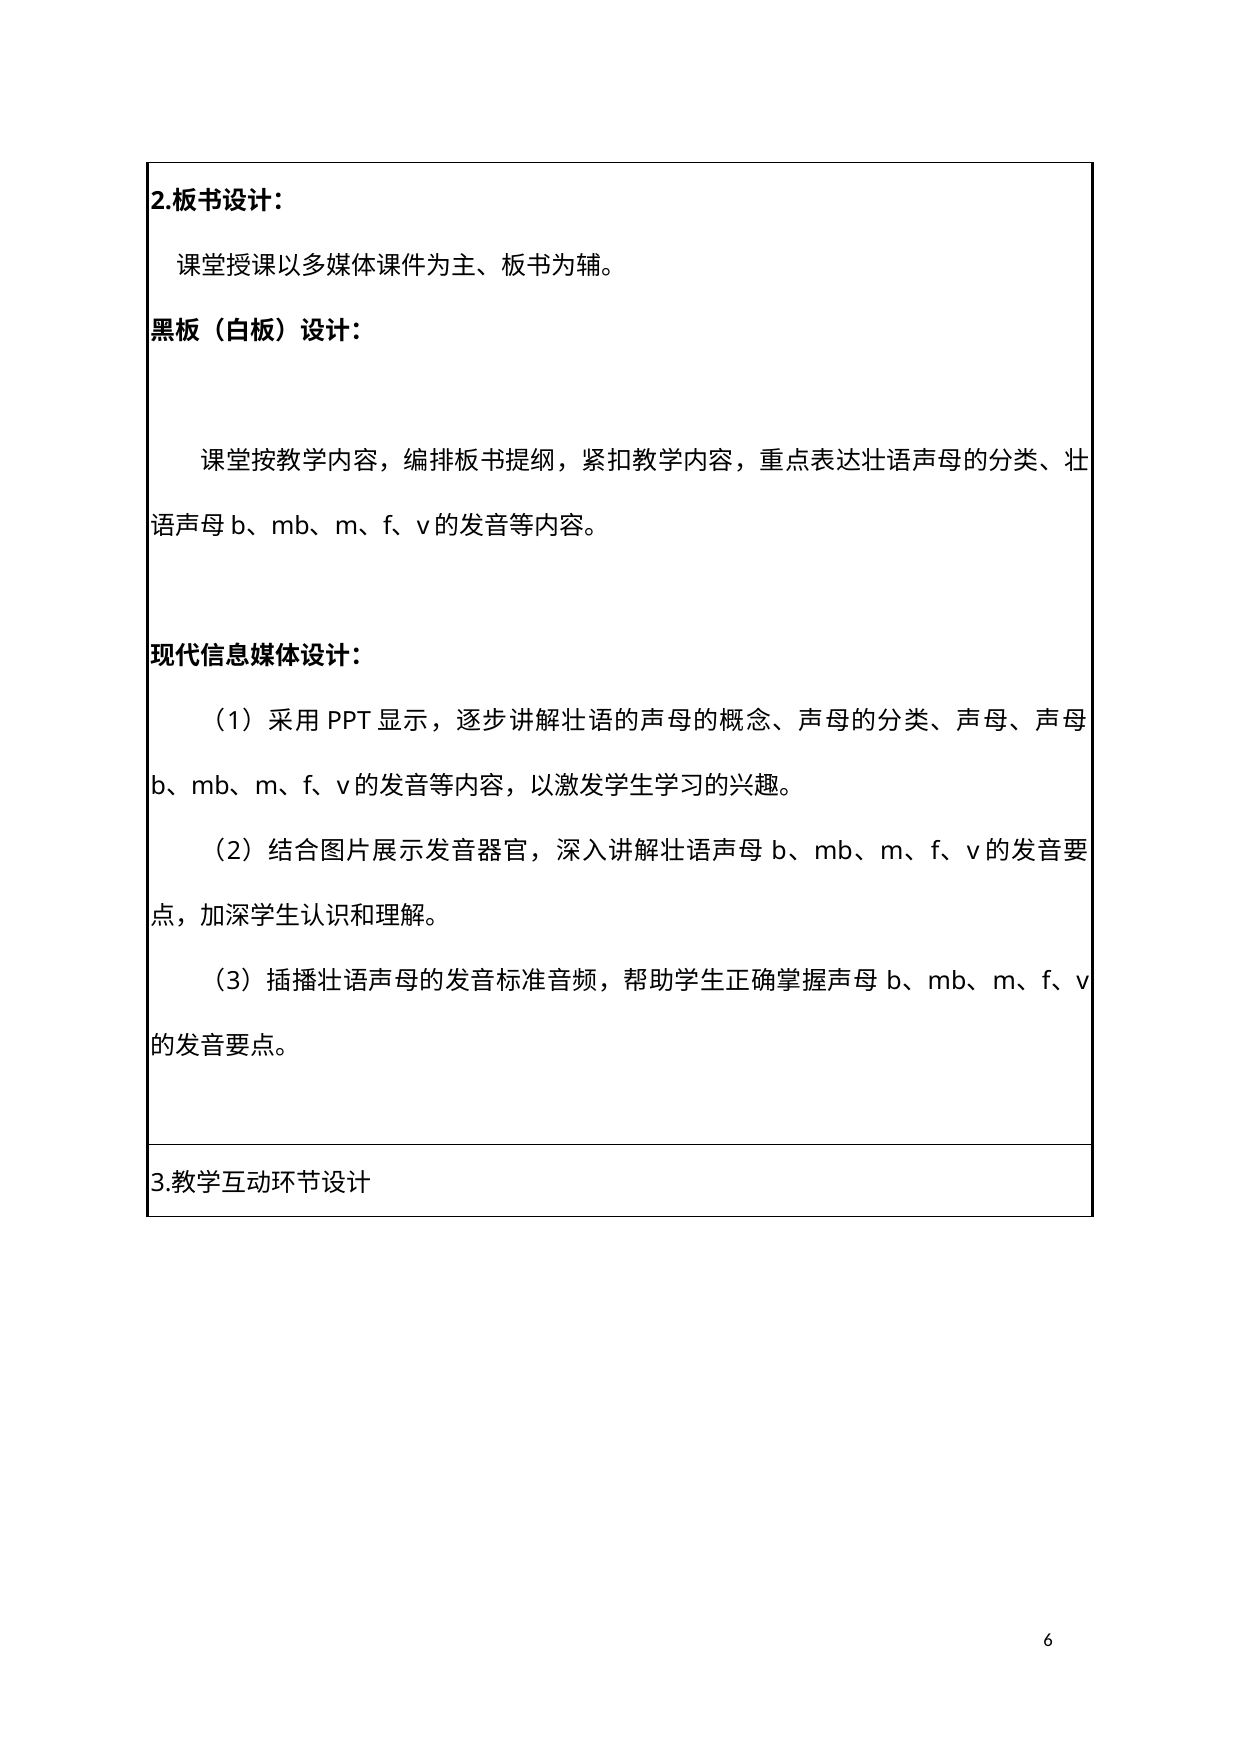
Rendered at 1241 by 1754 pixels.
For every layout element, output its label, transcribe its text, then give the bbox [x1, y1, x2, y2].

table_cell 2.板书设计： 课堂授课以多媒体课件为主、板书为辅。 黑板（白板）设计： 课堂按教学内容，编排板书提纲，紧扣教学内容，重点表达壮语声母的分类、壮语声母b、mb、m、f、v的发音等内容。 现代信息媒体设计： （1）采用PPT显示，逐步讲解壮语的声母的概念、声母的分类、声母、声母b、mb、m、f、v的发音等内容，以激发学生学习的兴趣。 （2）结合图片展示发音器官，深入讲解壮语声母b、mb、m、f、v的发音要点，加深学生认识和理解。 （3）插播壮语声母的发音标准音频，帮助学生正确掌握声母b、mb、m、f、v的发音要点。 [149, 163, 1091, 1144]
table_cell 3.教学互动环节设计 [149, 1145, 1091, 1216]
